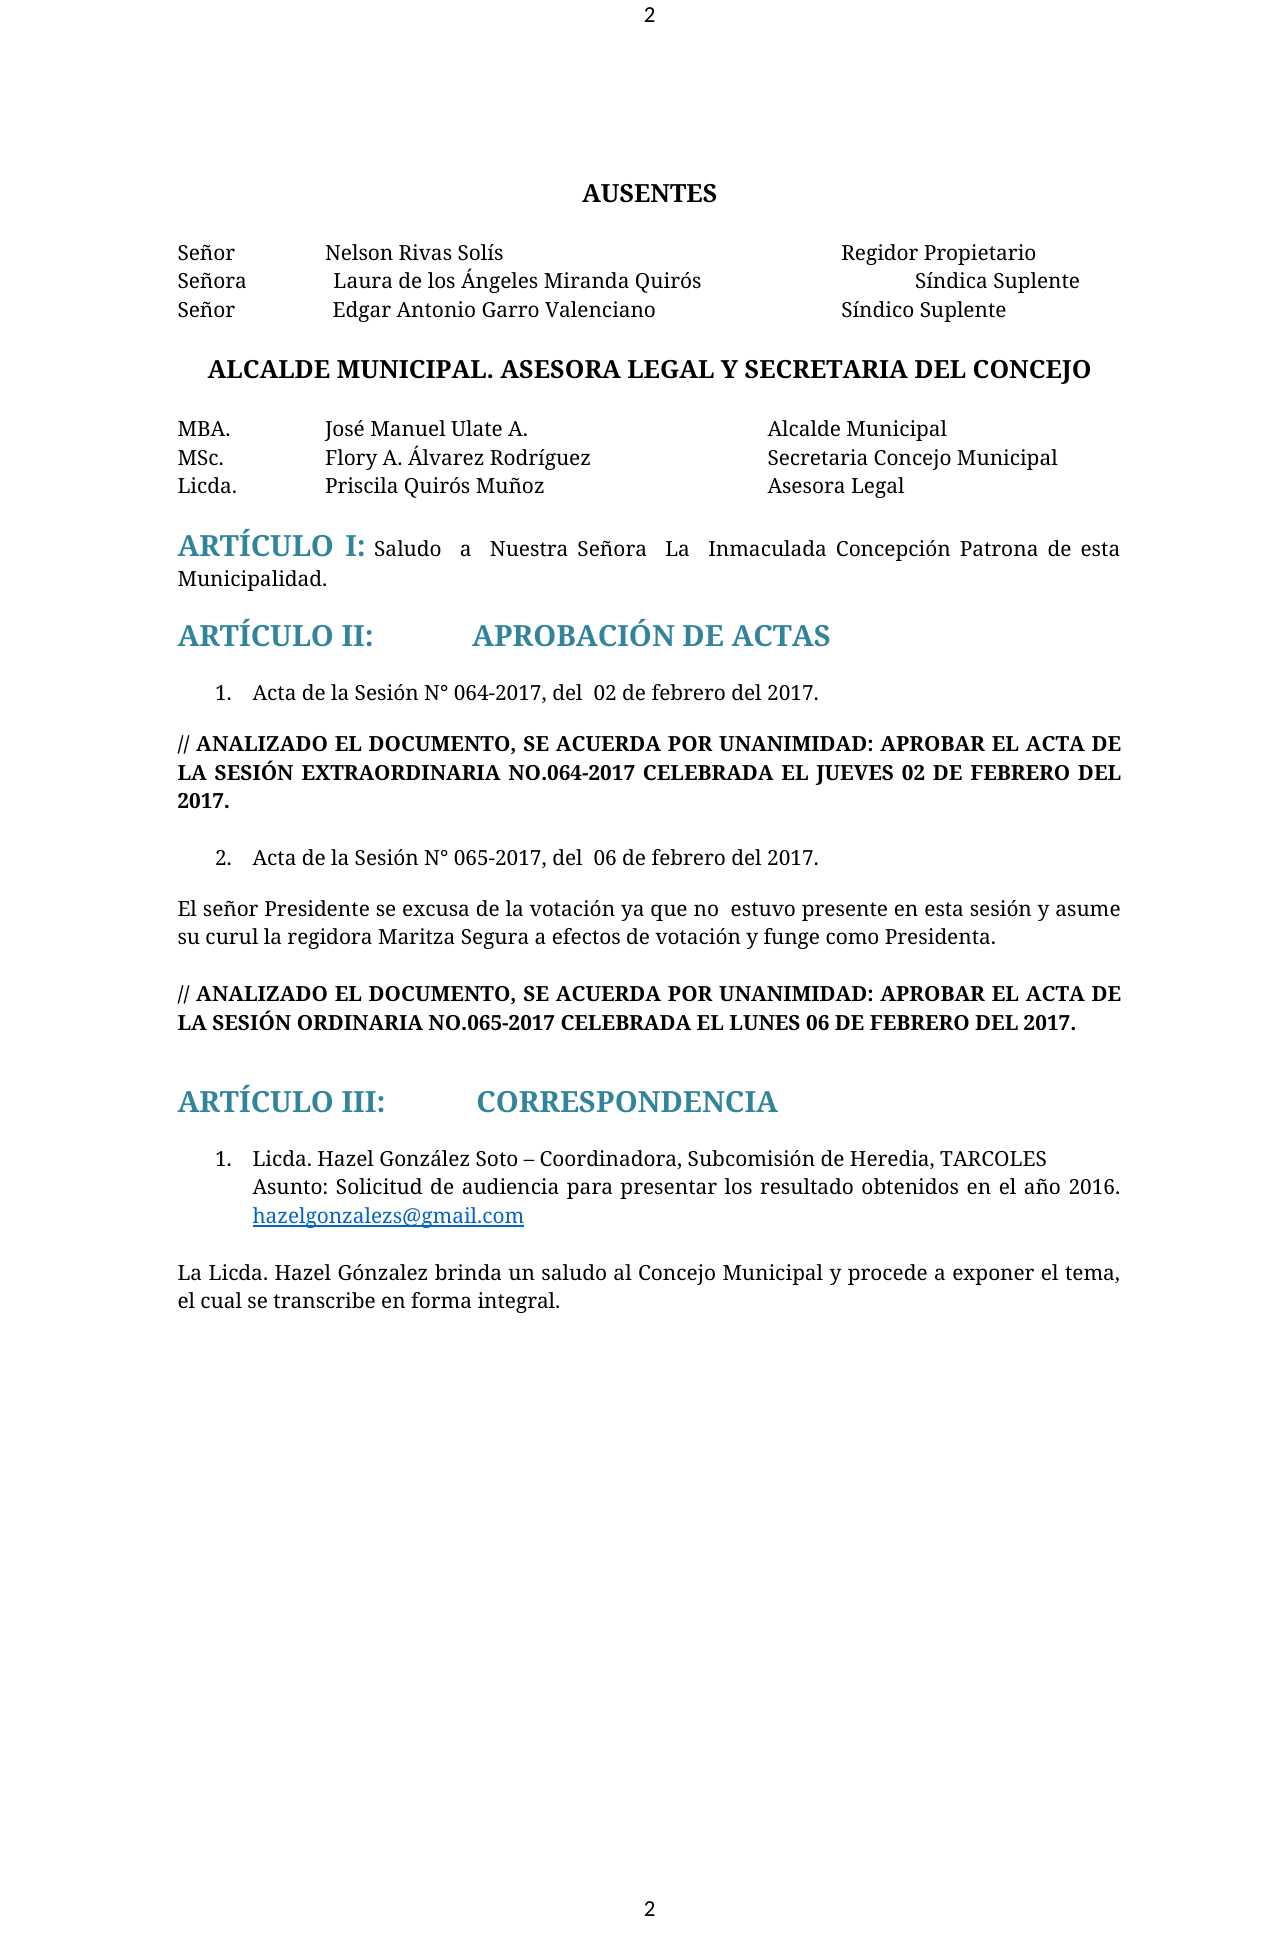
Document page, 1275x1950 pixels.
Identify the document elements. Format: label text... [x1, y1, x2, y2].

text ALCALDE MUNICIPAL. ASESORA LEGAL Y SECRETARIA DEL CONCEJO [177, 352, 1122, 386]
text ARTÍCULO II: APROBACIÓN DE ACTAS [177, 616, 1122, 655]
list La Licda. Hazel Gónzalez brinda un saludo al Concejo Municipal y procede a exponer el tema, el cual se transcribe en forma integral. [177, 1258, 1122, 1315]
text // Analizado el documento, se acuerda por unanimidad: aprobar el acta de la sesión ordinaria No.065-2017 celebrada el lunes 06 de febrero del 2017. [177, 979, 1122, 1036]
list Licda. Hazel González Soto – Coordinadora, Subcomisión de Heredia, TARCOLES [215, 1144, 1122, 1172]
text MBA. José Manuel Ulate A. Alcalde Municipal [177, 414, 1122, 443]
list Acta de la Sesión N° 065-2017, del 06 de febrero del 2017. [215, 843, 1122, 871]
text Señora Laura de los Ángeles Miranda Quirós Síndica Suplente [177, 267, 1122, 295]
text Señor Nelson Rivas Solís Regidor Propietario [177, 238, 1122, 267]
text El señor Presidente se excusa de la votación ya que no estuvo presente en esta sesión y asume su curul la regidora Maritza Segura a efectos de votación y funge como Presidenta. [177, 894, 1122, 951]
text MSc. Flory A. Álvarez Rodríguez Secretaria Concejo Municipal [177, 443, 1122, 471]
text ARTÍCULO III: CORRESPONDENCIA [177, 1082, 1122, 1121]
text // Analizado el documento, se acuerda por unanimidad: aprobar el acta de la sesión extraordinaria No.064-2017 celebrada el jueves 02 de febrero del 2017. [177, 729, 1122, 814]
list Asunto: Solicitud de audiencia para presentar los resultado obtenidos en el año 2016. hazelgonzalezs@gmail.com [252, 1172, 1122, 1229]
text ARTÍCULO I: Saludo a Nuestra Señora La Inmaculada Concepción Patrona de esta Municipalidad. [177, 525, 1122, 593]
text Señor Edgar Antonio Garro Valenciano Síndico Suplente [177, 295, 1122, 352]
text Licda. Priscila Quirós Muñoz Asesora Legal [177, 471, 1122, 500]
list Acta de la Sesión N° 064-2017, del 02 de febrero del 2017. [215, 678, 1122, 706]
text AUSENTES [177, 176, 1122, 210]
